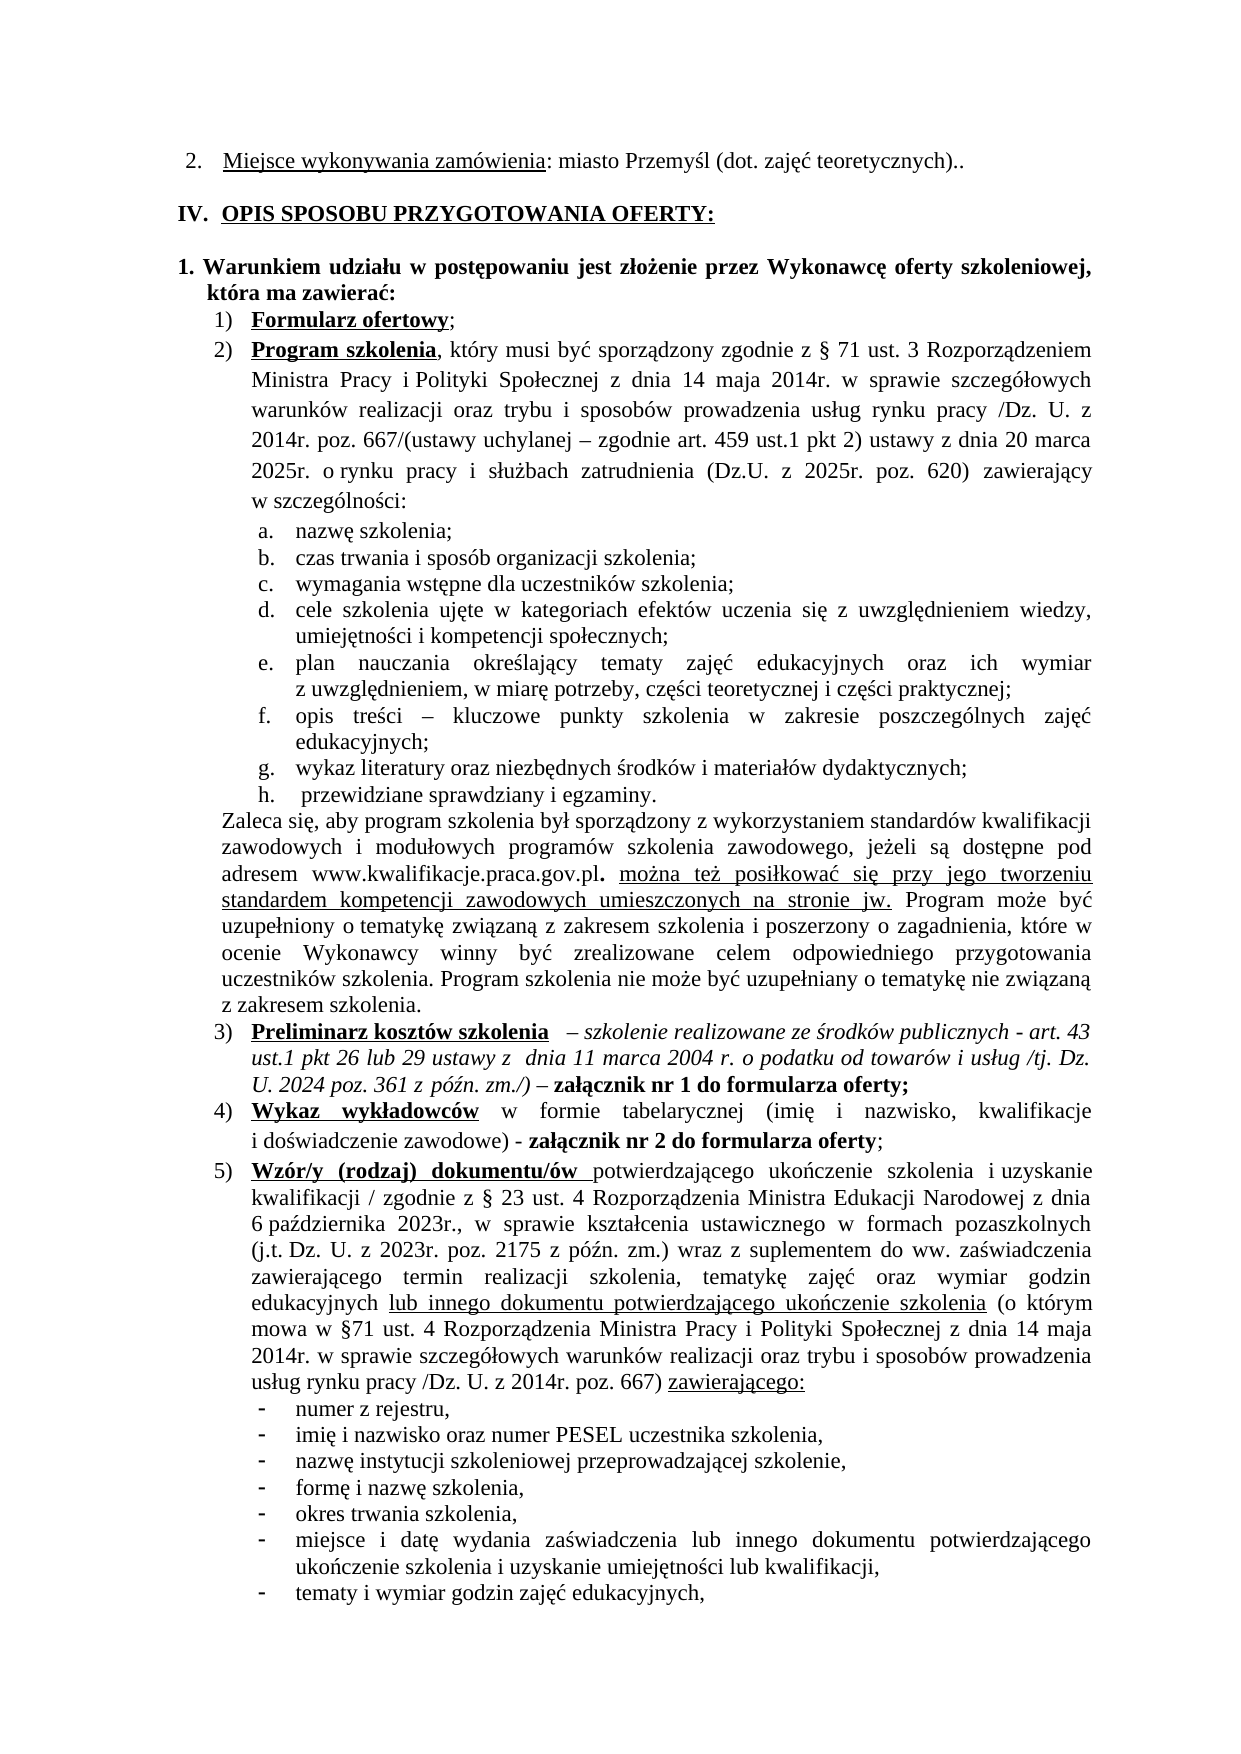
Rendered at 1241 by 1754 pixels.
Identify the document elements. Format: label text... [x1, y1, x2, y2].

list tematy i wymiar godzin zajęć edukacyjnych, [258, 1579, 1093, 1605]
list Wykaz wykładowców w formie tabelarycznej (imię i nazwisko, kwalifikacje i doświadczenie zawodowe) - załącznik nr 2 do formularza oferty; [213, 1097, 1093, 1153]
list wykaz literatury oraz niezbędnych środków i materiałów dydaktycznych; [258, 754, 1093, 781]
list czas trwania i sposób organizacji szkolenia; [258, 543, 1093, 570]
list numer z rejestru, [258, 1394, 1093, 1421]
list okres trwania szkolenia, [258, 1500, 1093, 1526]
text 1. Warunkiem udziału w postępowaniu jest złożenie przez Wykonawcę oferty szkoleniowej, która ma zawierać: [177, 253, 1093, 306]
list Wzór/y (rodzaj) dokumentu/ów potwierdzającego ukończenie szkolenia i uzyskanie kwalifikacji / zgodnie z § 23 ust. 4 Rozporządzenia Ministra Edukacji Narodowej z dnia 6 października 2023r., w sprawie kształcenia ustawicznego w formach pozaszkolnych (j.t. Dz. U. z 2023r. poz. 2175 z późn. zm.) wraz z suplementem do ww. zaświadczenia zawierającego termin realizacji szkolenia, tematykę zajęć oraz wymiar godzin edukacyjnych lub innego dokumentu potwierdzającego ukończenie szkolenia (o którym mowa w §71 ust. 4 Rozporządzenia Ministra Pracy i Polityki Społecznej z dnia 14 maja 2014r. w sprawie szczegółowych warunków realizacji oraz trybu i sposobów prowadzenia usług rynku pracy /Dz. U. z 2014r. poz. 667) zawierającego: [213, 1157, 1093, 1394]
list przewidziane sprawdziany i egzaminy. [258, 781, 1093, 807]
list plan nauczania określający tematy zajęć edukacyjnych oraz ich wymiar z uwzględnieniem, w miarę potrzeby, części teoretycznej i części praktycznej; [258, 649, 1093, 702]
list imię i nazwisko oraz numer PESEL uczestnika szkolenia, [258, 1421, 1093, 1447]
text Zaleca się, aby program szkolenia był sporządzony z wykorzystaniem standardów kwalifikacji zawodowych i modułowych programów szkolenia zawodowego, jeżeli są dostępne pod adresem www.kwalifikacje.praca.gov.pl. można też posiłkować się przy jego tworzeniu standardem kompetencji zawodowych umieszczonych na stronie jw. Program może być uzupełniony o tematykę związaną z zakresem szkolenia i poszerzony o zagadnienia, które w ocenie Wykonawcy winny być zrealizowane celem odpowiedniego przygotowania uczestników szkolenia. Program szkolenia nie może być uzupełniany o tematykę nie związaną z zakresem szkolenia. [221, 807, 1093, 1018]
list formę i nazwę szkolenia, [258, 1474, 1093, 1500]
list Formularz ofertowy; [213, 306, 1093, 332]
list nazwę instytucji szkoleniowej przeprowadzającej szkolenie, [258, 1447, 1093, 1474]
list cele szkolenia ujęte w kategoriach efektów uczenia się z uwzględnieniem wiedzy, umiejętności i kompetencji społecznych; [258, 596, 1093, 649]
list wymagania wstępne dla uczestników szkolenia; [258, 570, 1093, 596]
list Miejsce wykonywania zamówienia: miasto Przemyśl (dot. zajęć teoretycznych).. [185, 148, 1093, 174]
list OPIS SPOSOBU PRZYGOTOWANIA OFERTY: [177, 200, 1093, 227]
list miejsce i datę wydania zaświadczenia lub innego dokumentu potwierdzającego ukończenie szkolenia i uzyskanie umiejętności lub kwalifikacji, [258, 1526, 1093, 1579]
list Preliminarz kosztów szkolenia – szkolenie realizowane ze środków publicznych - art. 43 ust.1 pkt 26 lub 29 ustawy z dnia 11 marca 2004 r. o podatku od towarów i usług /tj. Dz. U. 2024 poz. 361 z późn. zm./) – załącznik nr 1 do formularza oferty; [213, 1018, 1093, 1097]
list Program szkolenia, który musi być sporządzony zgodnie z § 71 ust. 3 Rozporządzeniem Ministra Pracy i Polityki Społecznej z dnia 14 maja 2014r. w sprawie szczegółowych warunków realizacji oraz trybu i sposobów prowadzenia usług rynku pracy /Dz. U. z 2014r. poz. 667/(ustawy uchylanej – zgodnie art. 459 ust.1 pkt 2) ustawy z dnia 20 marca 2025r. o rynku pracy i służbach zatrudnienia (Dz.U. z 2025r. poz. 620) zawierający w szczególności: [213, 336, 1093, 513]
list nazwę szkolenia; [258, 517, 1093, 543]
list opis treści – kluczowe punkty szkolenia w zakresie poszczególnych zajęć edukacyjnych; [258, 702, 1093, 754]
